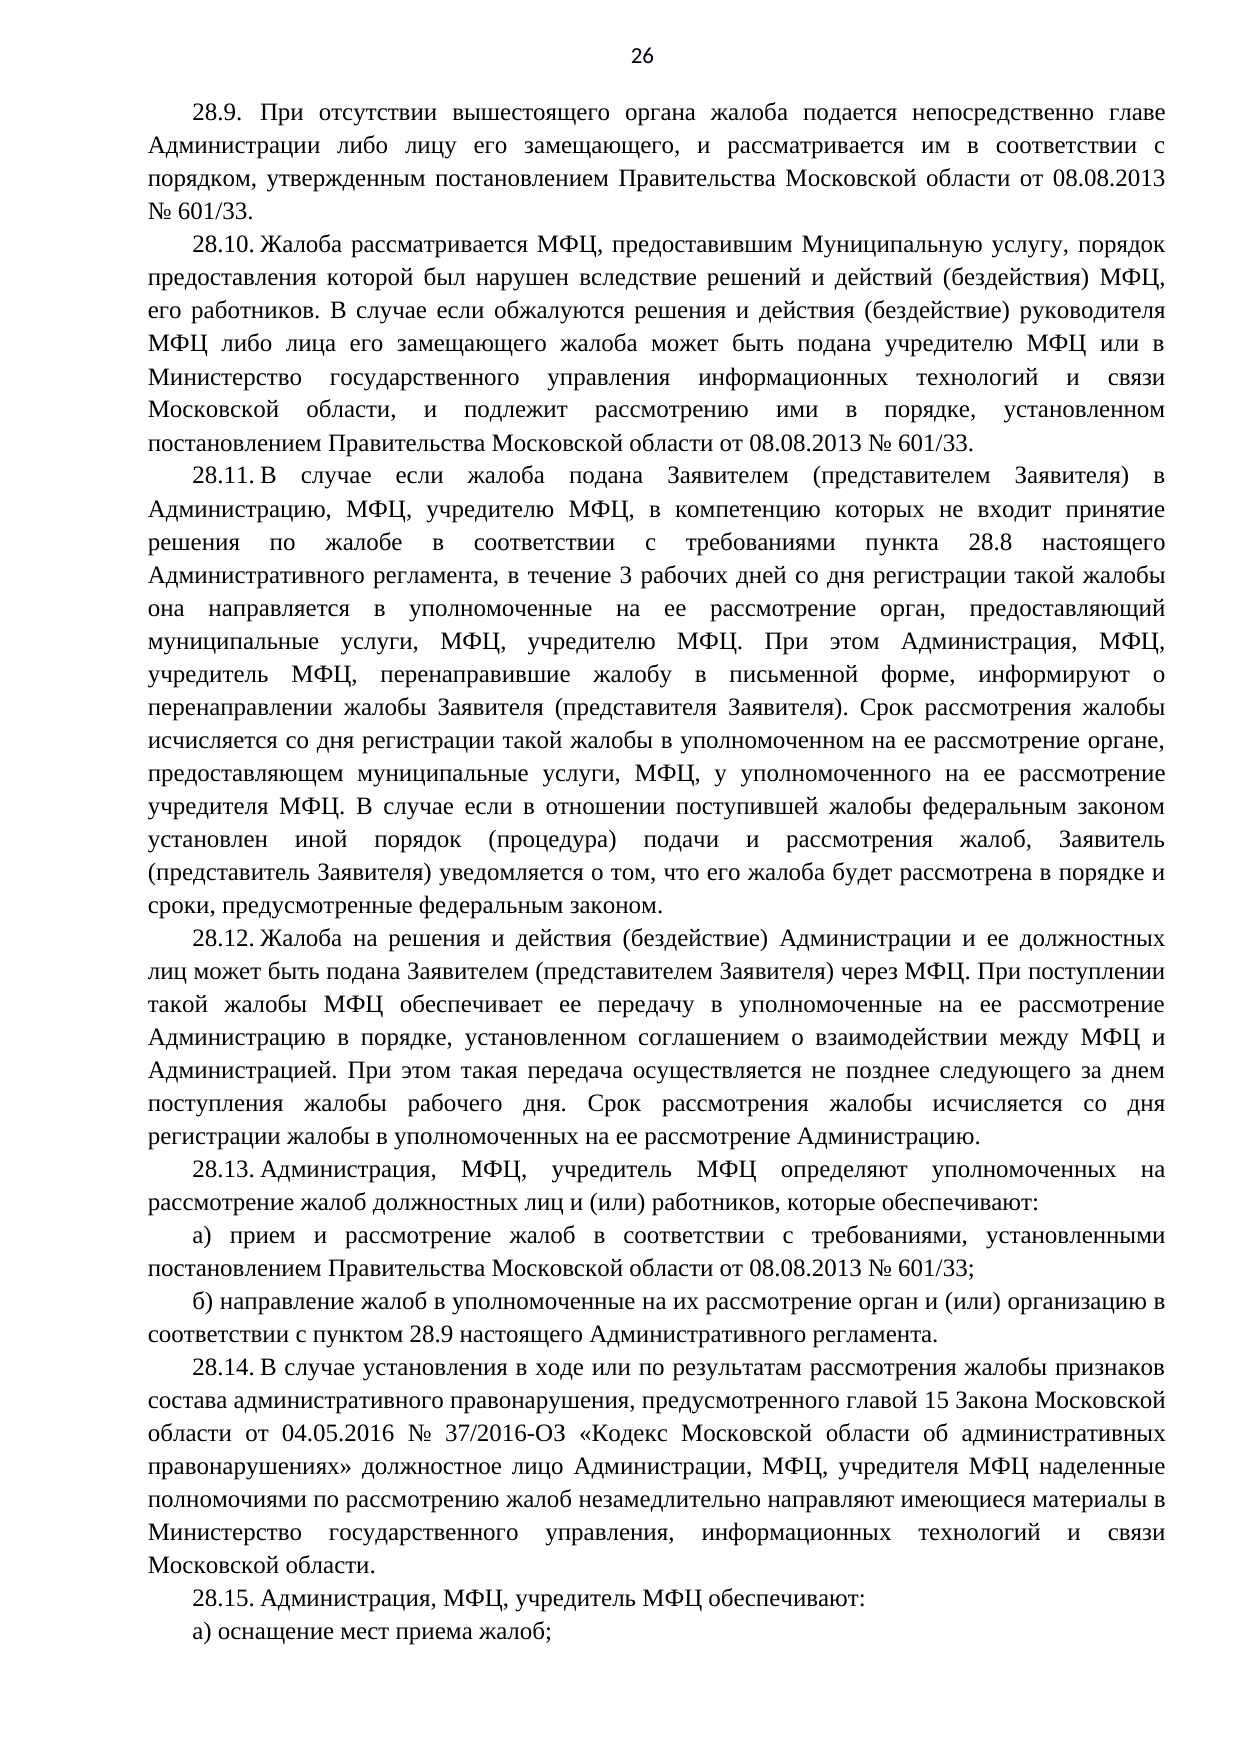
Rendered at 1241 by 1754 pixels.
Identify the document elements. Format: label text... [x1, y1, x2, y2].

text б) направление жалоб в уполномоченные на их рассмотрение орган и (или) организацию в соответствии с пунктом 28.9 настоящего Административного регламента. [148, 1286, 1166, 1348]
list Администрация, МФЦ, учредитель МФЦ определяют уполномоченных на рассмотрение жалоб должностных лиц и (или) работников, которые обеспечивают: [148, 1154, 1166, 1216]
text а) прием и рассмотрение жалоб в соответствии с требованиями, установленными постановлением Правительства Московской области от 08.08.2013 № 601/33; [148, 1220, 1166, 1282]
list Администрация, МФЦ, учредитель МФЦ обеспечивают: [148, 1583, 1166, 1612]
text а) оснащение мест приема жалоб; [148, 1616, 1166, 1645]
list В случае установления в ходе или по результатам рассмотрения жалобы признаков состава административного правонарушения, предусмотренного главой 15 Закона Московской области от 04.05.2016 № 37/2016-ОЗ «Кодекс Московской области об административных правонарушениях» должностное лицо Администрации, МФЦ, учредителя МФЦ наделенные полномочиями по рассмотрению жалоб незамедлительно направляют имеющиеся материалы в Министерство государственного управления, информационных технологий и связи Московской области. [148, 1352, 1166, 1579]
list При отсутствии вышестоящего органа жалоба подается непосредственно главе Администрации либо лицу его замещающего, и рассматривается им в соответствии с порядком, утвержденным постановлением Правительства Московской области от 08.08.2013 № 601/33. [148, 97, 1166, 225]
list В случае если жалоба подана Заявителем (представителем Заявителя) в Администрацию, МФЦ, учредителю МФЦ, в компетенцию которых не входит принятие решения по жалобе в соответствии с требованиями пункта 28.8 настоящего Административного регламента, в течение 3 рабочих дней со дня регистрации такой жалобы она направляется в уполномоченные на ее рассмотрение орган, предоставляющий муниципальные услуги, МФЦ, учредителю МФЦ. При этом Администрация, МФЦ, учредитель МФЦ, перенаправившие жалобу в письменной форме, информируют о перенаправлении жалобы Заявителя (представителя Заявителя). Срок рассмотрения жалобы исчисляется со дня регистрации такой жалобы в уполномоченном на ее рассмотрение органе, предоставляющем муниципальные услуги, МФЦ, у уполномоченного на ее рассмотрение учредителя МФЦ. В случае если в отношении поступившей жалобы федеральным законом установлен иной порядок (процедура) подачи и рассмотрения жалоб, Заявитель (представитель Заявителя) уведомляется о том, что его жалоба будет рассмотрена в порядке и сроки, предусмотренные федеральным законом. [148, 461, 1166, 919]
list Жалоба на решения и действия (бездействие) Администрации и ее должностных лиц может быть подана Заявителем (представителем Заявителя) через МФЦ. При поступлении такой жалобы МФЦ обеспечивает ее передачу в уполномоченные на ее рассмотрение Администрацию в порядке, установленном соглашением о взаимодействии между МФЦ и Администрацией. При этом такая передача осуществляется не позднее следующего за днем поступления жалобы рабочего дня. Срок рассмотрения жалобы исчисляется со дня регистрации жалобы в уполномоченных на ее рассмотрение Администрацию. [148, 923, 1166, 1150]
list Жалоба рассматривается МФЦ, предоставившим Муниципальную услугу, порядок предоставления которой был нарушен вследствие решений и действий (бездействия) МФЦ, его работников. В случае если обжалуются решения и действия (бездействие) руководителя МФЦ либо лица его замещающего жалоба может быть подана учредителю МФЦ или в Министерство государственного управления информационных технологий и связи Московской области, и подлежит рассмотрению ими в порядке, установленном постановлением Правительства Московской области от 08.08.2013 № 601/33. [148, 229, 1166, 456]
